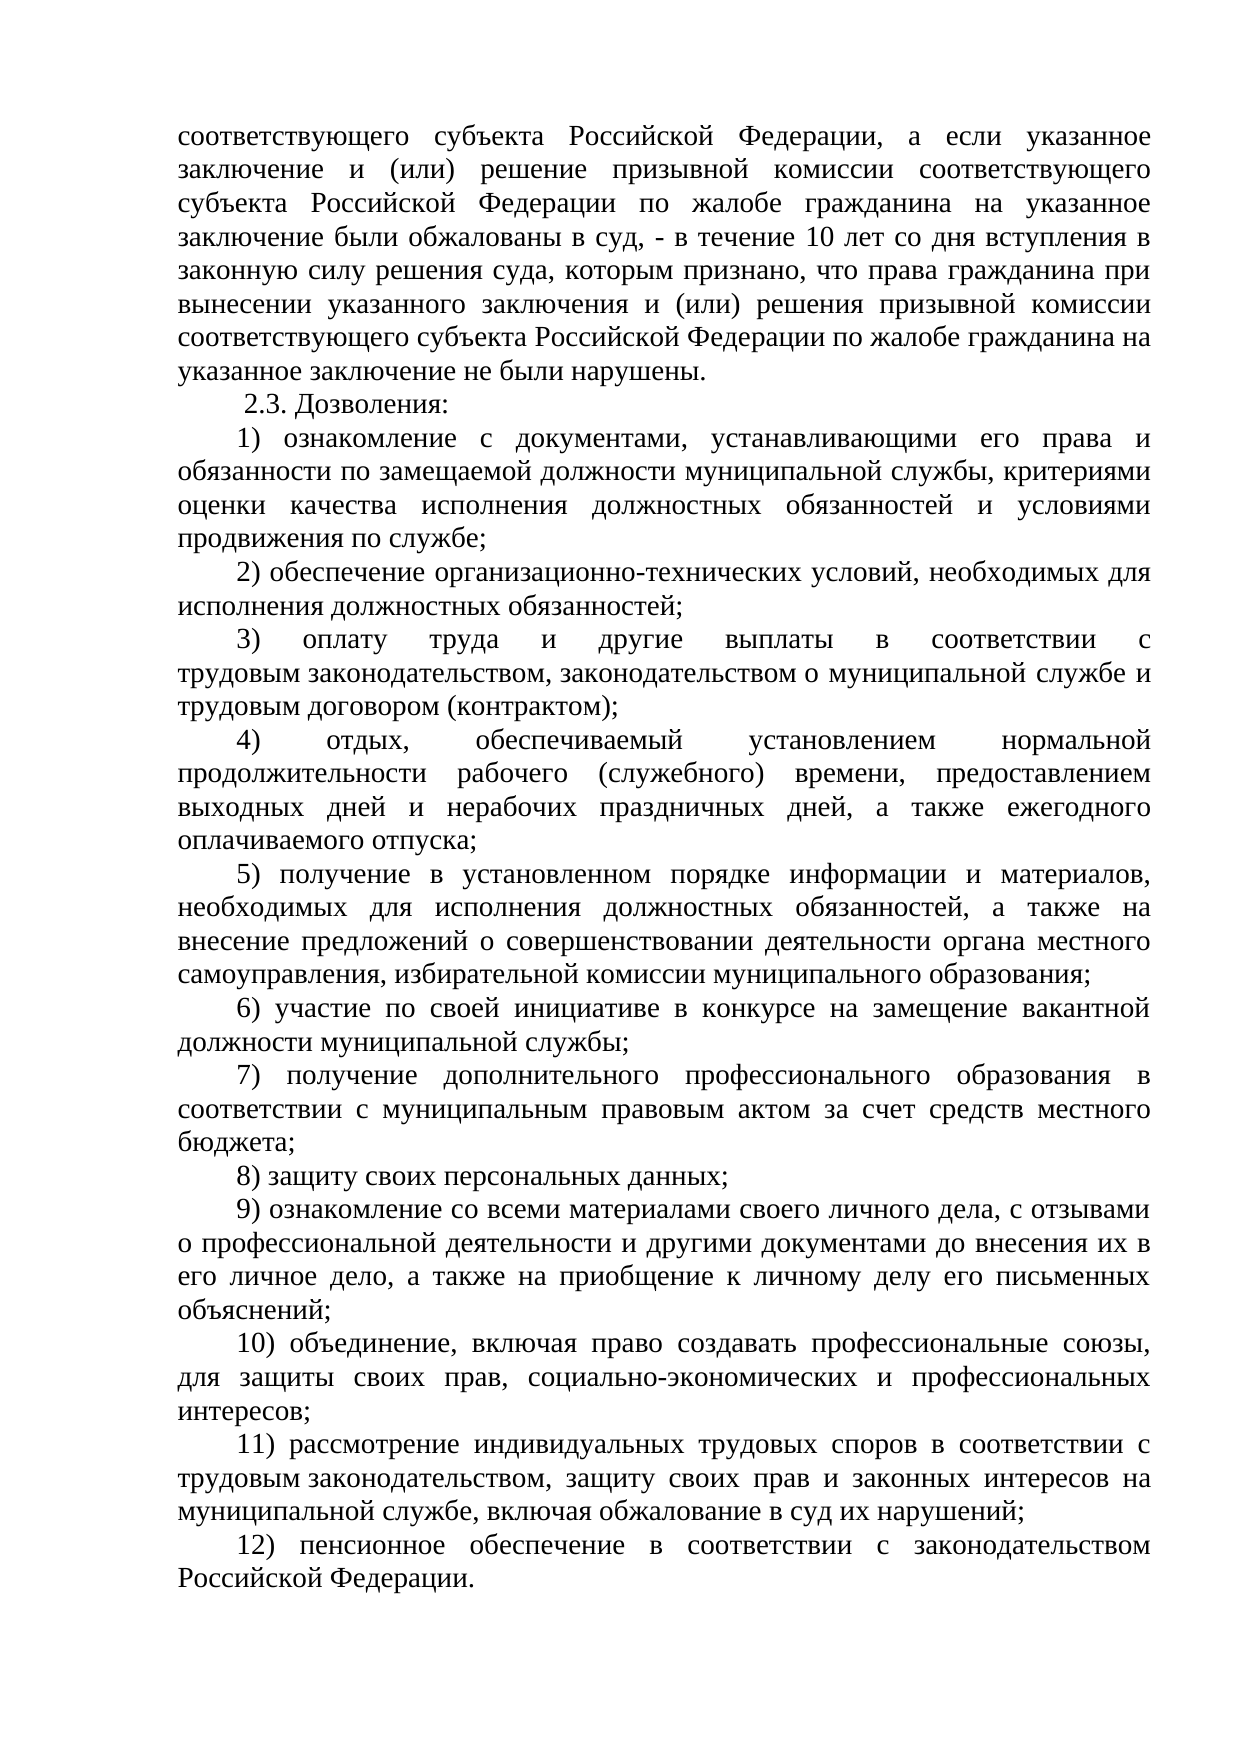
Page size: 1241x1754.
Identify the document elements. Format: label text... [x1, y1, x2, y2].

text 10) объединение, включая право создавать профессиональные союзы, для защиты своих прав, социально-экономических и профессиональных интересов; [177, 1326, 1152, 1426]
text 3) оплату труда и другие выплаты в соответствии с трудовым законодательством, законодательством о муниципальной службе и трудовым договором (контрактом); [177, 621, 1152, 722]
text 1) ознакомление с документами, устанавливающими его права и обязанности по замещаемой должности муниципальной службы, критериями оценки качества исполнения должностных обязанностей и условиями продвижения по службе; [177, 420, 1152, 554]
text 11) рассмотрение индивидуальных трудовых споров в соответствии с трудовым законодательством, защиту своих прав и законных интересов на муниципальной службе, включая обжалование в суд их нарушений; [177, 1426, 1152, 1527]
text 2.3. Дозволения: [177, 386, 1152, 420]
text 6) участие по своей инициативе в конкурсе на замещение вакантной должности муниципальной службы; [177, 990, 1152, 1057]
text 7) получение дополнительного профессионального образования в соответствии с муниципальным правовым актом за счет средств местного бюджета; [177, 1057, 1152, 1158]
text 9) ознакомление со всеми материалами своего личного дела, с отзывами о профессиональной деятельности и другими документами до внесения их в его личное дело, а также на приобщение к личному делу его письменных объяснений; [177, 1191, 1152, 1326]
text 2) обеспечение организационно-технических условий, необходимых для исполнения должностных обязанностей; [177, 554, 1152, 621]
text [177, 118, 1152, 386]
text 5) получение в установленном порядке информации и материалов, необходимых для исполнения должностных обязанностей, а также на внесение предложений о совершенствовании деятельности органа местного самоуправления, избирательной комиссии муниципального образования; [177, 856, 1152, 990]
text 4) отдых, обеспечиваемый установлением нормальной продолжительности рабочего (служебного) времени, предоставлением выходных дней и нерабочих праздничных дней, а также ежегодного оплачиваемого отпуска; [177, 722, 1152, 856]
text 8) защиту своих персональных данных; [177, 1158, 1152, 1191]
text 12) пенсионное обеспечение в соответствии с законодательством Российской Федерации. [177, 1527, 1152, 1594]
